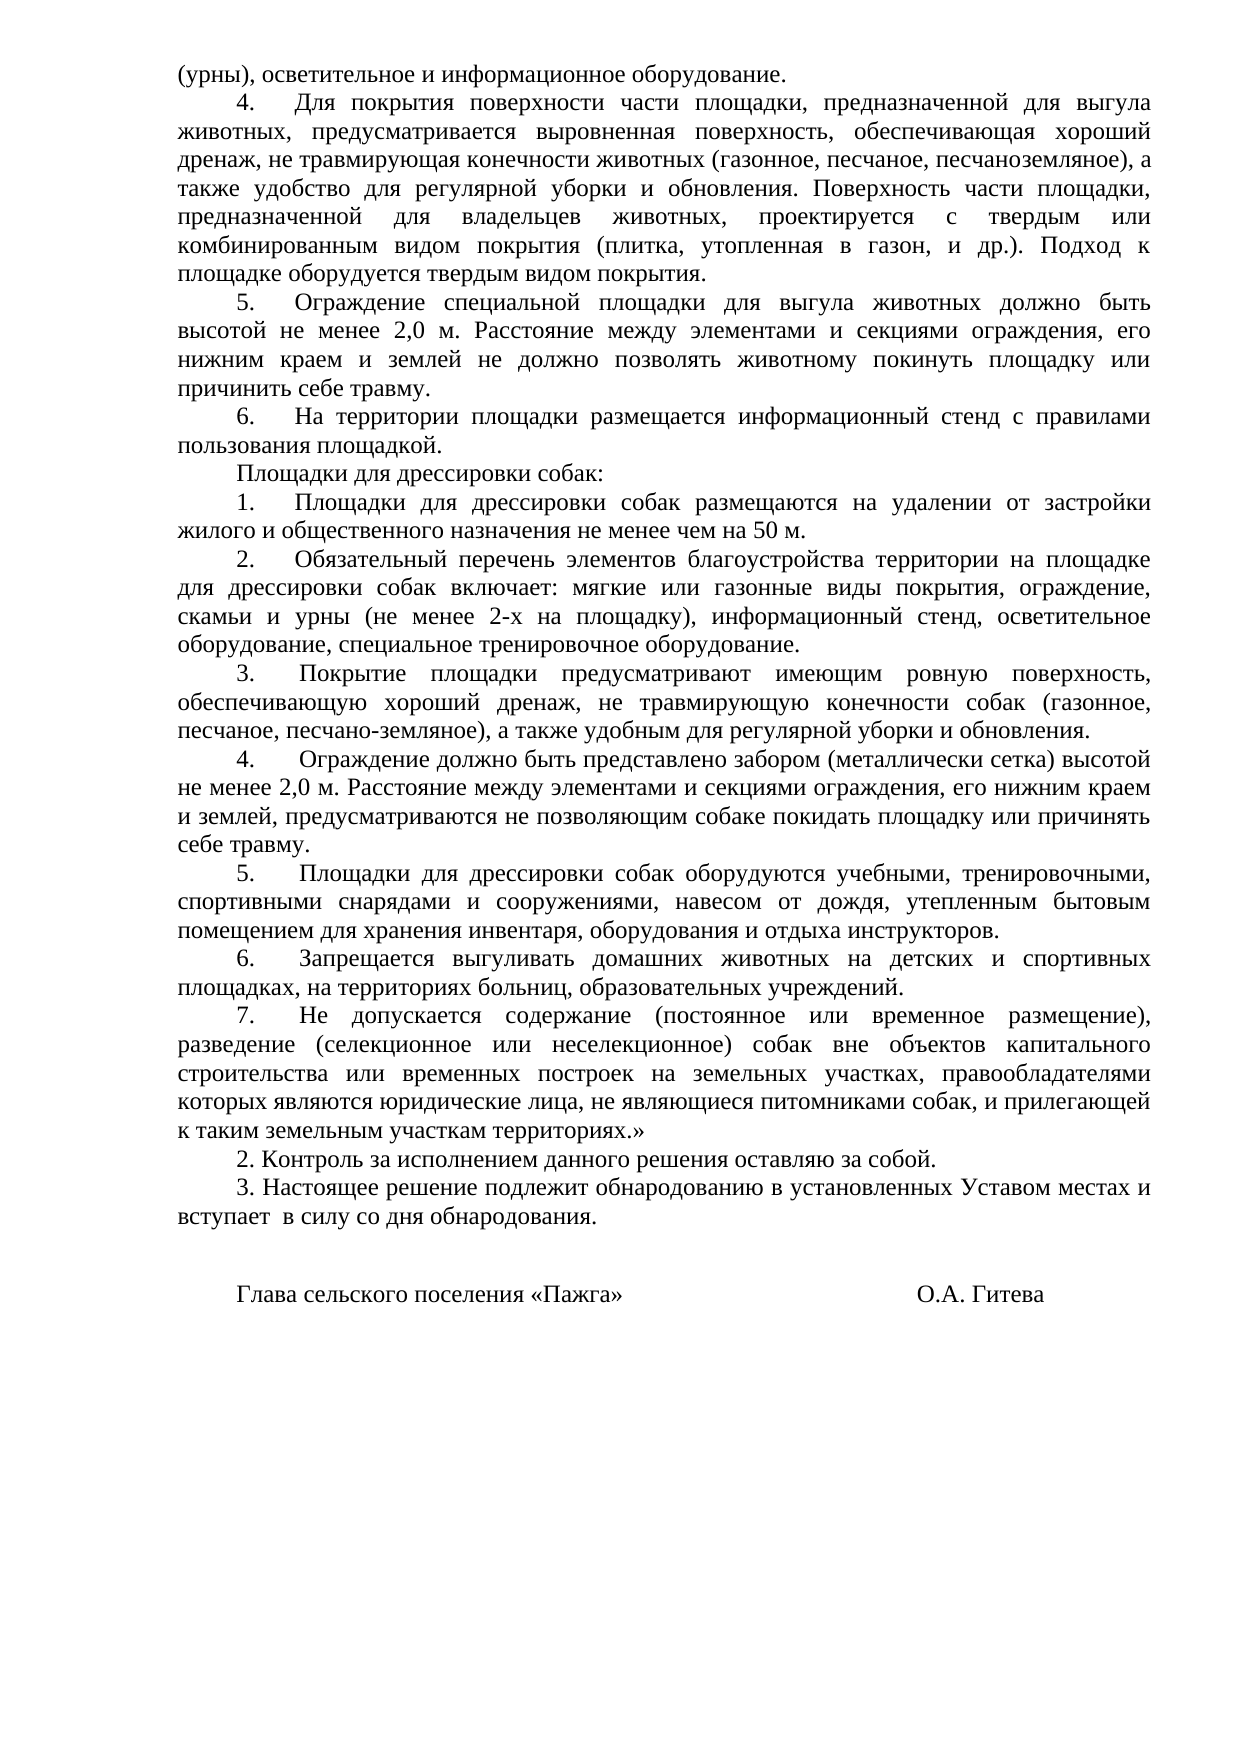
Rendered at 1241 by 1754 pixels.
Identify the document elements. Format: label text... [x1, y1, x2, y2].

text Глава сельского поселения «Пажга» О.А. Гитева [177, 1279, 1152, 1308]
list Запрещается выгуливать домашних животных на детских и спортивных площадках, на территориях больниц, образовательных учреждений. [177, 944, 1152, 1001]
list Площадки для дрессировки собак оборудуются учебными, тренировочными, спортивными снарядами и сооружениями, навесом от дождя, утепленным бытовым помещением для хранения инвентаря, оборудования и отдыха инструкторов. [177, 858, 1152, 944]
list Обязательный перечень элементов благоустройства территории на площадке для дрессировки собак включает: мягкие или газонные виды покрытия, ограждение, скамьи и урны (не менее 2-х на площадку), информационный стенд, осветительное оборудование, специальное тренировочное оборудование. [177, 544, 1152, 658]
text 2. Контроль за исполнением данного решения оставляю за собой. [177, 1144, 1152, 1172]
list На территории площадки размещается информационный стенд с правилами пользования площадкой. [177, 402, 1152, 459]
text Площадки для дрессировки собак: [177, 459, 1152, 487]
list Ограждение должно быть представлено забором (металлически сетка) высотой не менее 2,0 м. Расстояние между элементами и секциями ограждения, его нижним краем и землей, предусматриваются не позволяющим собаке покидать площадку или причинять себе травму. [177, 744, 1152, 858]
list Для покрытия поверхности части площадки, предназначенной для выгула животных, предусматривается выровненная поверхность, обеспечивающая хороший дренаж, не травмирующая конечности животных (газонное, песчаное, песчаноземляное), а также удобство для регулярной уборки и обновления. Поверхность части площадки, предназначенной для владельцев животных, проектируется с твердым или комбинированным видом покрытия (плитка, утопленная в газон, и др.). Подход к площадке оборудуется твердым видом покрытия. [177, 88, 1152, 287]
list Не допускается содержание (постоянное или временное размещение), разведение (селекционное или неселекционное) собак вне объектов капитального строительства или временных построек на земельных участках, правообладателями которых являются юридические лица, не являющиеся питомниками собак, и прилегающей к таким земельным участкам территориях.» [177, 1001, 1152, 1144]
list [177, 59, 1152, 88]
list Площадки для дрессировки собак размещаются на удалении от застройки жилого и общественного назначения не менее чем на 50 м. [177, 487, 1152, 544]
text 3. Настоящее решение подлежит обнародованию в установленных Уставом местах и вступает в силу со дня обнародования. [177, 1172, 1152, 1230]
list Покрытие площадки предусматривают имеющим ровную поверхность, обеспечивающую хороший дренаж, не травмирующую конечности собак (газонное, песчаное, песчано-земляное), а также удобным для регулярной уборки и обновления. [177, 658, 1152, 744]
list Ограждение специальной площадки для выгула животных должно быть высотой не менее 2,0 м. Расстояние между элементами и секциями ограждения, его нижним краем и землей не должно позволять животному покинуть площадку или причинить себе травму. [177, 287, 1152, 402]
